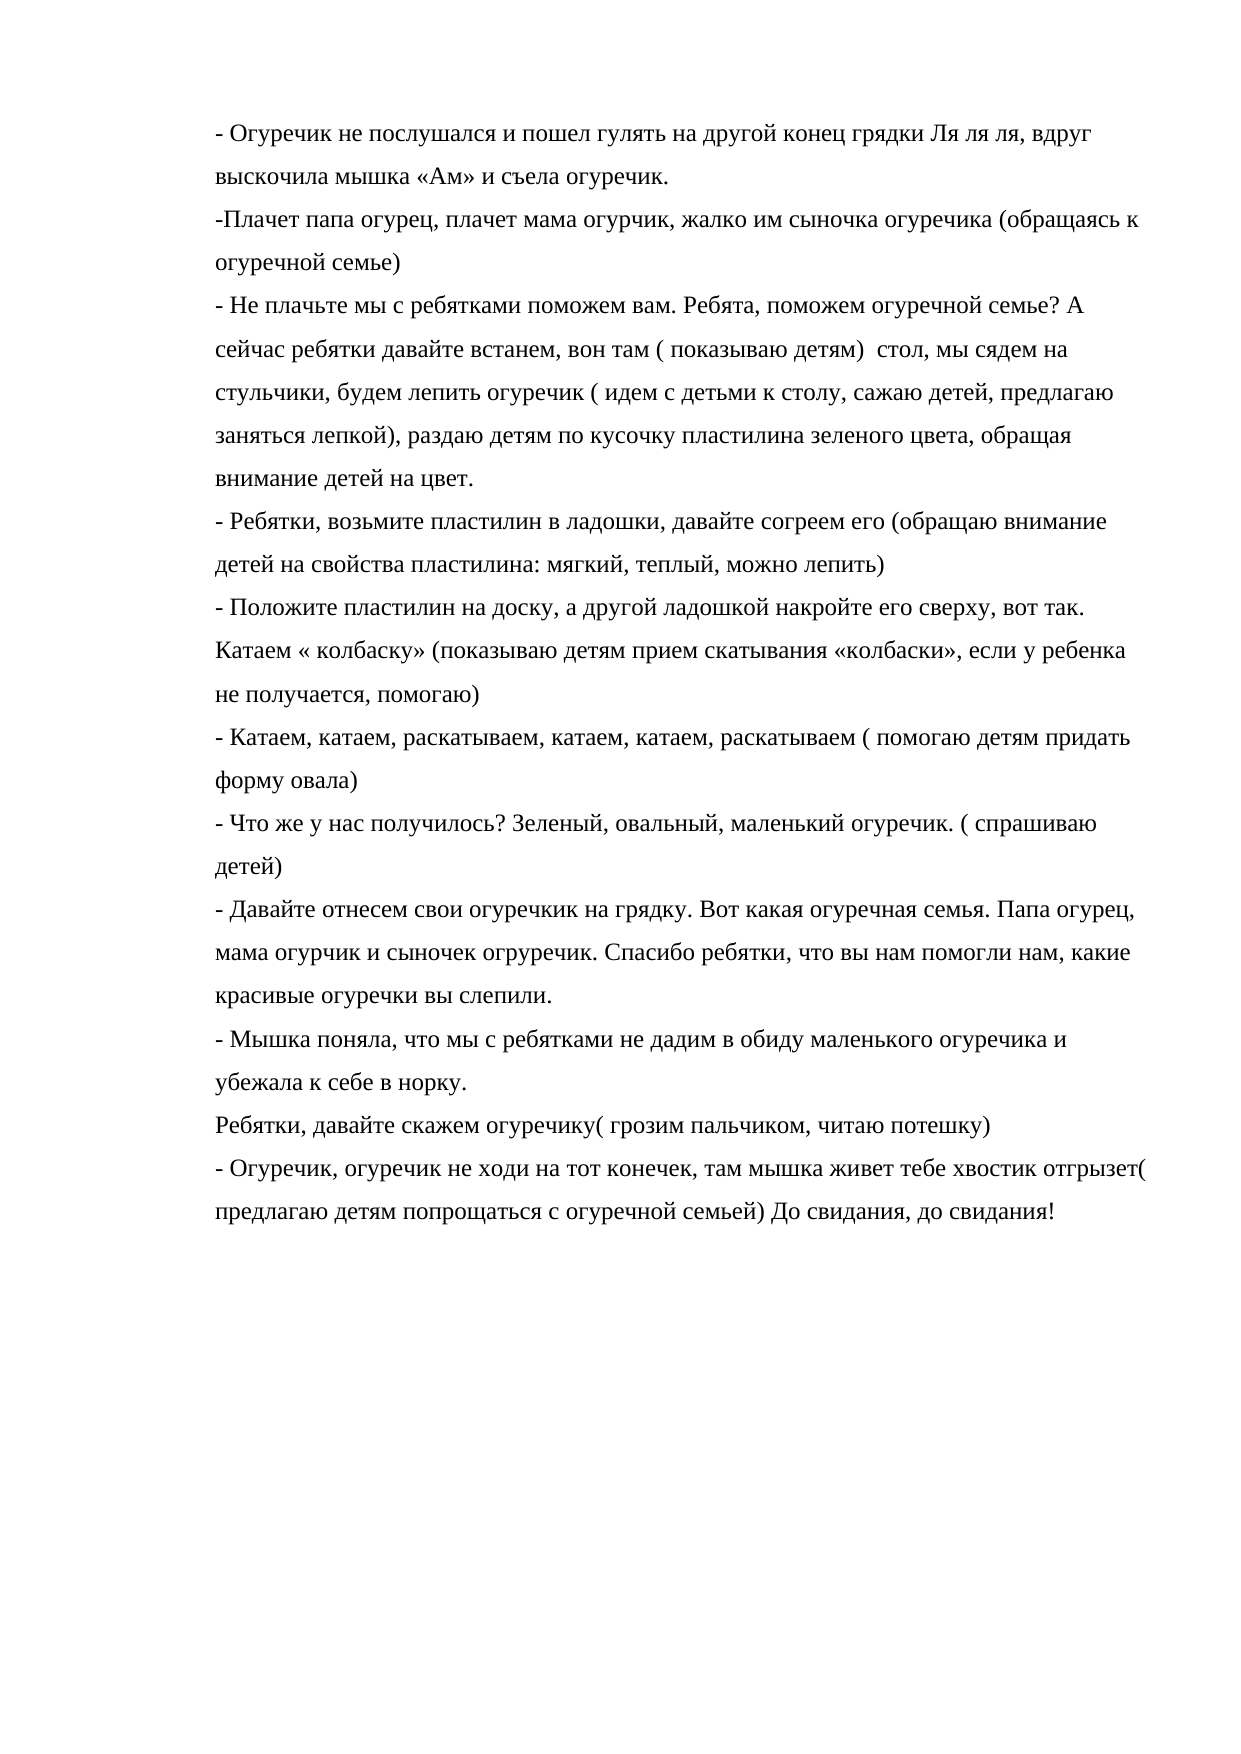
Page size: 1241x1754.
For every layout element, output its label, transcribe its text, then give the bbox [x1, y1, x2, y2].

text - Не плачьте мы с ребятками поможем вам. Ребята, поможем огуречной семье? А сейчас ребятки давайте встанем, вон там ( показываю детям) стол, мы сядем на стульчики, будем лепить огуречик ( идем с детьми к столу, сажаю детей, предлагаю заняться лепкой), раздаю детям по кусочку пластилина зеленого цвета, обращая внимание детей на цвет. [215, 291, 1152, 492]
text Ребятки, давайте скажем огуречику( грозим пальчиком, читаю потешку) [215, 1110, 1152, 1139]
text - Положите пластилин на доску, а другой ладошкой накройте его сверху, вот так. Катаем « колбаску» (показываю детям прием скатывания «колбаски», если у ребенка не получается, помогаю) [215, 592, 1152, 707]
text - Мышка поняла, что мы с ребятками не дадим в обиду маленького огуречика и убежала к себе в норку. [215, 1024, 1152, 1096]
text - Что же у нас получилось? Зеленый, овальный, маленький огуречик. ( спрашиваю детей) [215, 808, 1152, 880]
text - Огуречик не послушался и пошел гулять на другой конец грядки Ля ля ля, вдруг выскочила мышка «Ам» и съела огуречик. [215, 118, 1152, 190]
text - Давайте отнесем свои огуречкик на грядку. Вот какая огуречная семья. Папа огурец, мама огурчик и сыночек огруречик. Спасибо ребятки, что вы нам помогли нам, какие красивые огуречки вы слепили. [215, 894, 1152, 1009]
text - Катаем, катаем, раскатываем, катаем, катаем, раскатываем ( помогаю детям придать форму овала) [215, 722, 1152, 794]
text - Огуречик, огуречик не ходи на тот конечек, там мышка живет тебе хвостик отгрызет( предлагаю детям попрощаться с огуречной семьей) До свидания, до свидания! [215, 1153, 1152, 1225]
text -Плачет папа огурец, плачет мама огурчик, жалко им сыночка огуречика (обращаясь к огуречной семье) [215, 204, 1152, 276]
text - Ребятки, возьмите пластилин в ладошки, давайте согреем его (обращаю внимание детей на свойства пластилина: мягкий, теплый, можно лепить) [215, 506, 1152, 578]
